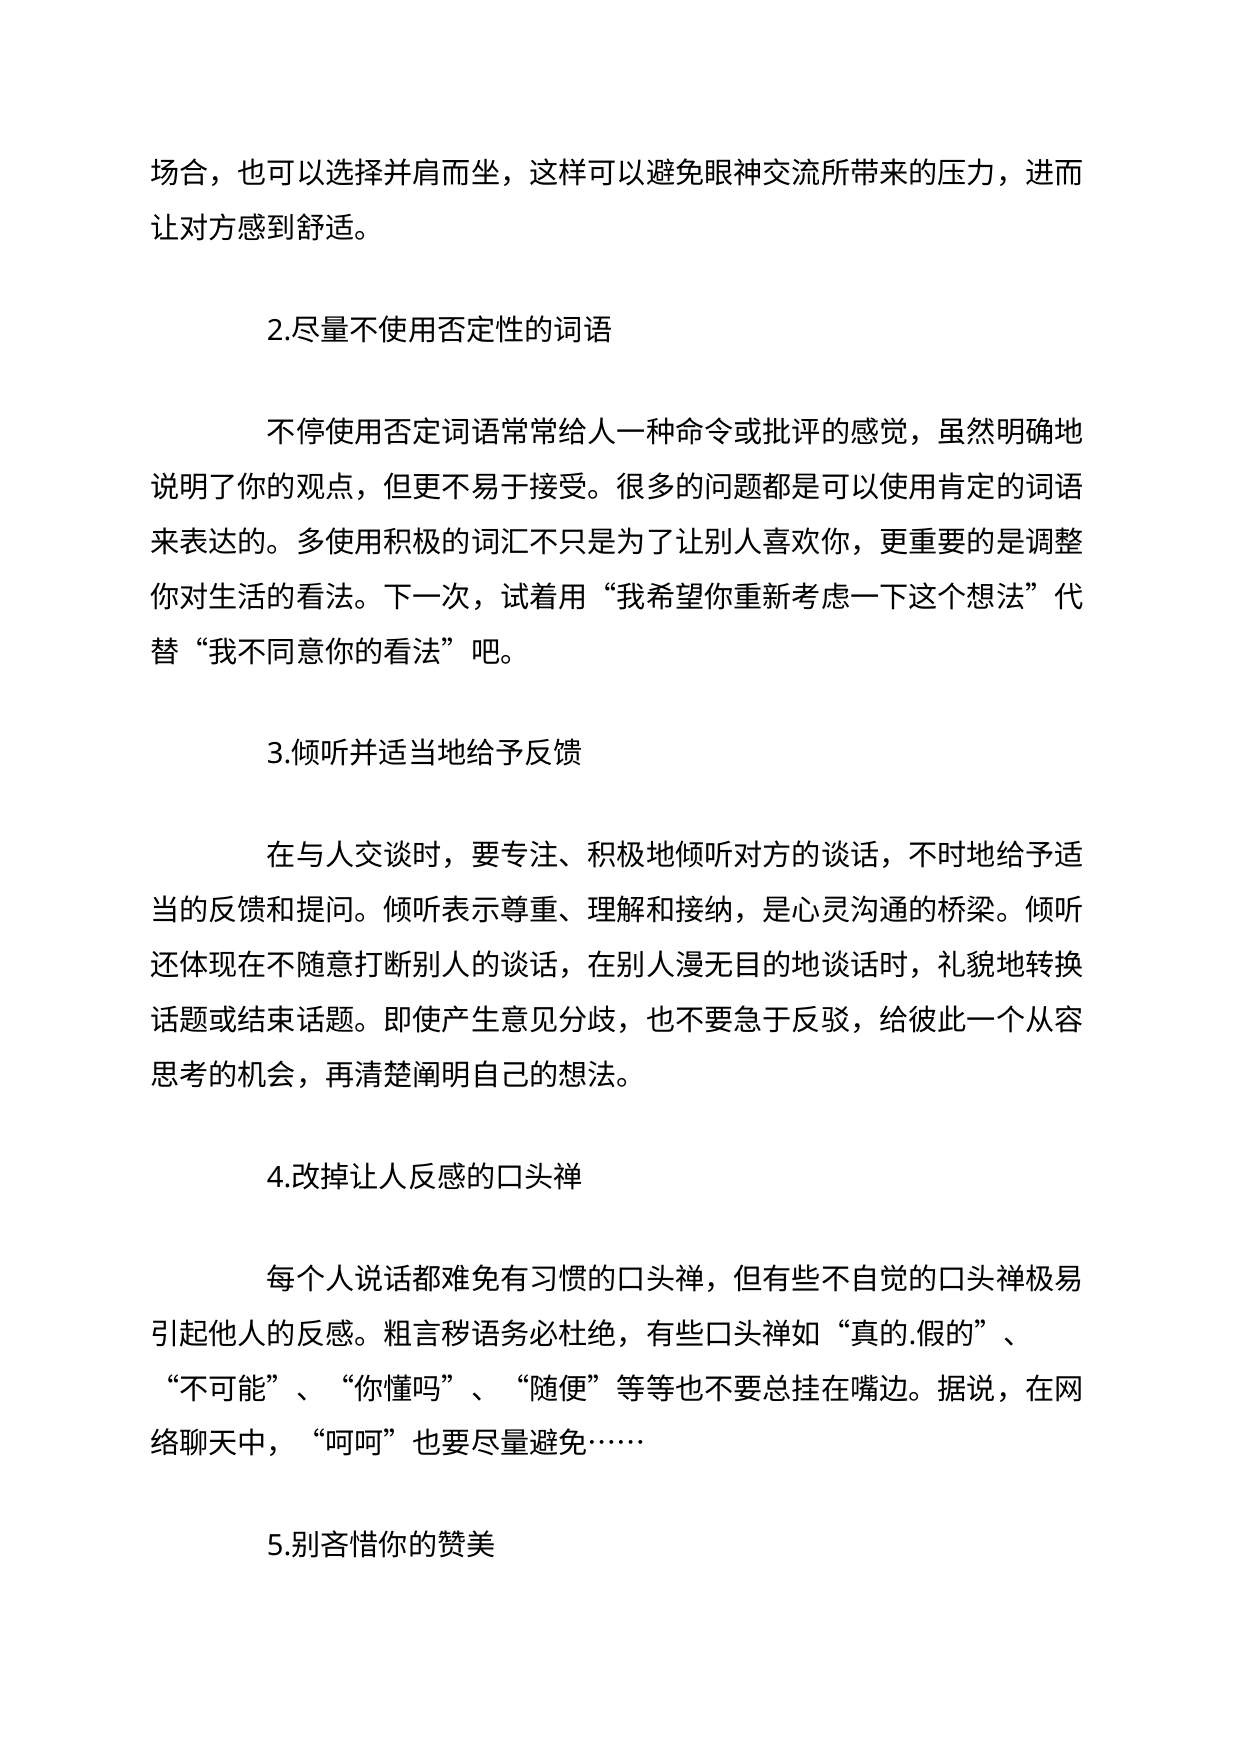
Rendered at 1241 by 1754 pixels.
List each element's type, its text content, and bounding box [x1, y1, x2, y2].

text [150, 150, 1090, 247]
text 每个人说话都难免有习惯的口头禅，但有些不自觉的口头禅极易引起他人的反感。粗言秽语务必杜绝，有些口头禅如“真的.假的”、“不可能”、“你懂吗”、“随便”等等也不要总挂在嘴边。据说，在网络聊天中，“呵呵”也要尽量避免…… [150, 1255, 1090, 1462]
text 5.别吝惜你的赞美 [150, 1522, 1090, 1564]
text 4.改掉让人反感的口头禅 [150, 1153, 1090, 1196]
text 在与人交谈时，要专注、积极地倾听对方的谈话，不时地给予适当的反馈和提问。倾听表示尊重、理解和接纳，是心灵沟通的桥梁。倾听还体现在不随意打断别人的谈话，在别人漫无目的地谈话时，礼貌地转换话题或结束话题。即使产生意见分歧，也不要急于反驳，给彼此一个从容思考的机会，再清楚阐明自己的想法。 [150, 832, 1090, 1094]
text 2.尽量不使用否定性的词语 [150, 307, 1090, 349]
text 3.倾听并适当地给予反馈 [150, 730, 1090, 772]
text 不停使用否定词语常常给人一种命令或批评的感觉，虽然明确地说明了你的观点，但更不易于接受。很多的问题都是可以使用肯定的词语来表达的。多使用积极的词汇不只是为了让别人喜欢你，更重要的是调整你对生活的看法。下一次，试着用“我希望你重新考虑一下这个想法”代替“我不同意你的看法”吧。 [150, 409, 1090, 671]
